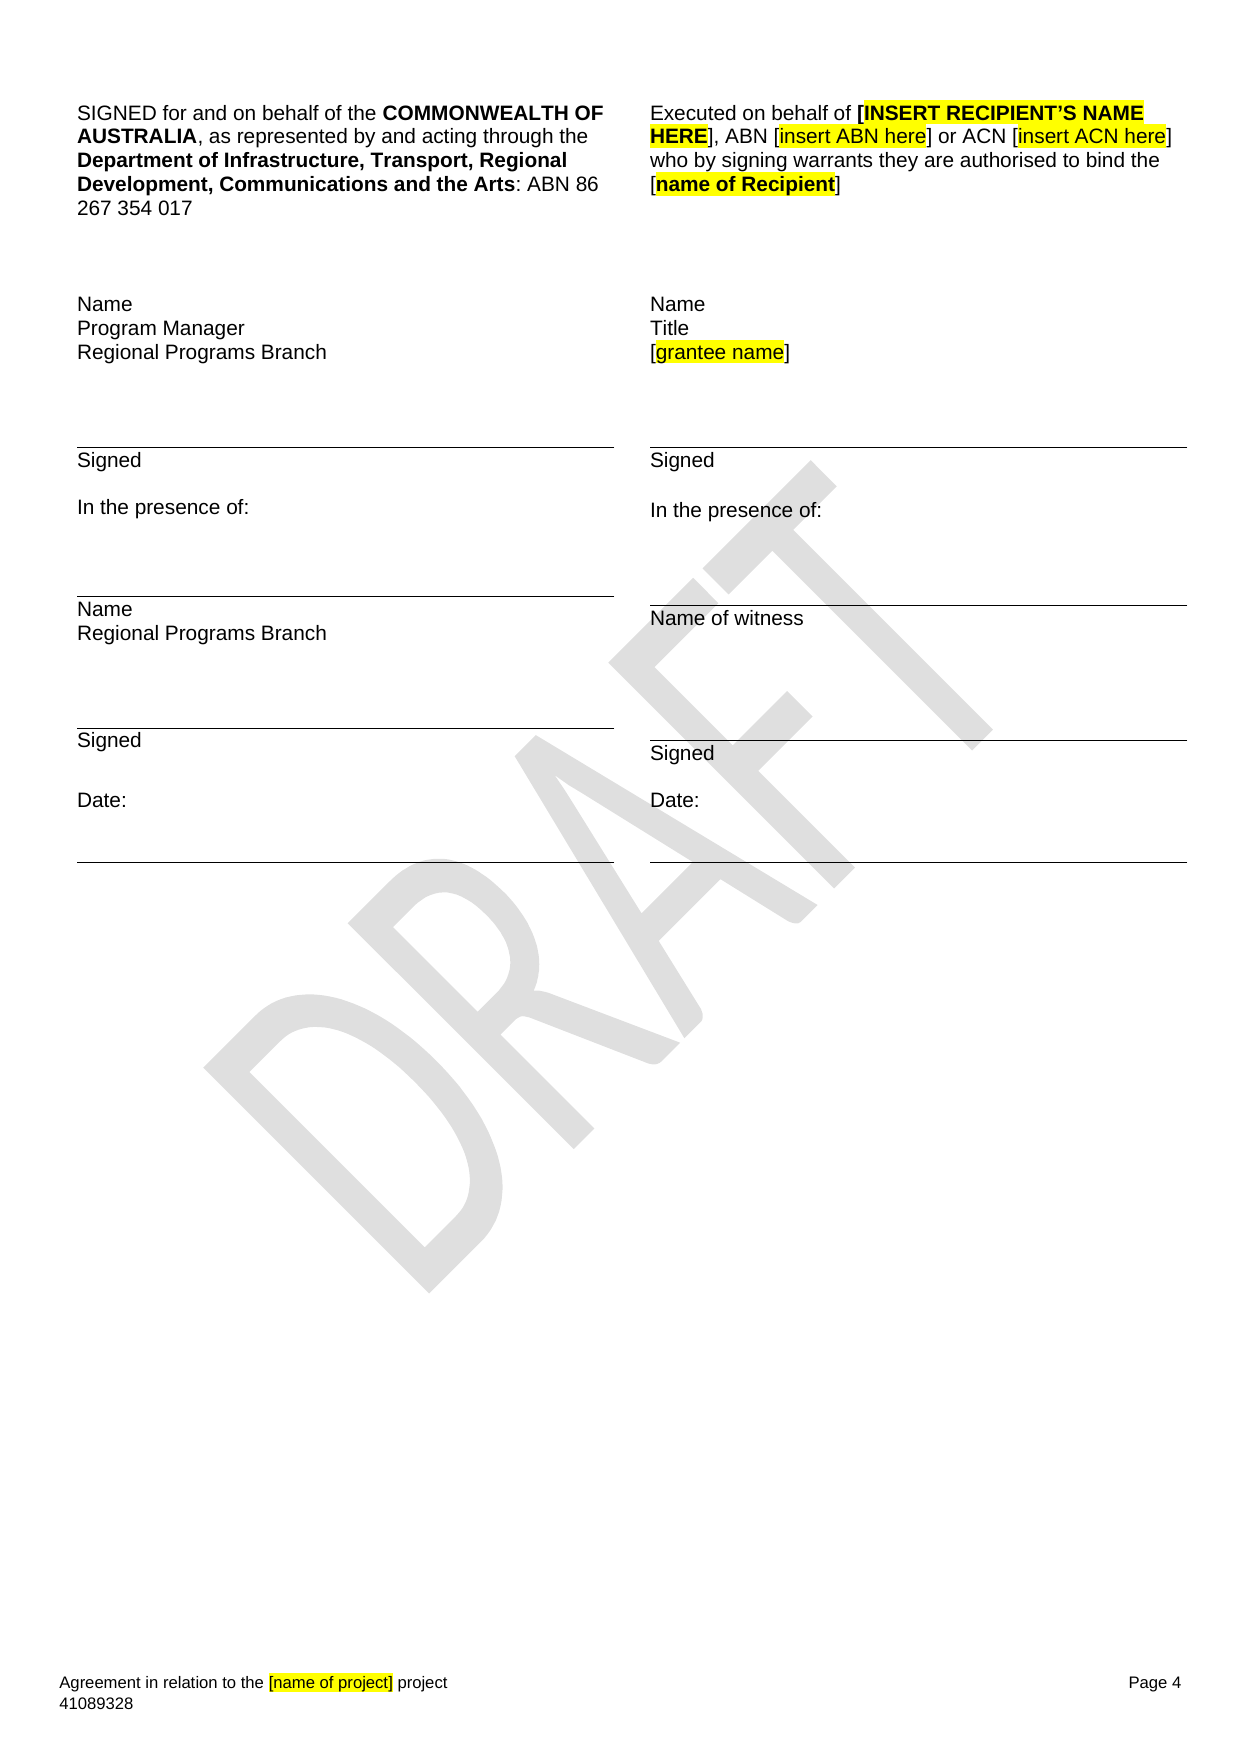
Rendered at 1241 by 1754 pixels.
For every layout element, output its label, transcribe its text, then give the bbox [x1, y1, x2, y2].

table_cell Name Program Manager Regional Programs Branch Signed [59, 232, 632, 483]
table_cell In the presence of: Name Regional Programs Branch Signed [59, 483, 632, 776]
table_header SIGNED for and on behalf of the COMMONWEALTH OF AUSTRALIA, as represented by and acting through the Department of Infrastructure, Transport, Regional Development, Communications and the Arts: ABN 86 267 354 017 [59, 89, 632, 232]
table_header Executed on behalf of [INSERT RECIPIENT’S NAME HERE], ABN [insert ABN here] or ACN [insert ACN here] who by signing warrants they are authorised to bind the [name of Recipient] [632, 89, 1205, 232]
table_cell Name Title [grantee name] Signed [632, 232, 1205, 483]
table_cell Date: [632, 776, 1205, 898]
table_cell Date: [59, 776, 632, 898]
table_cell In the presence of: Name of witness Signed [632, 483, 1205, 776]
